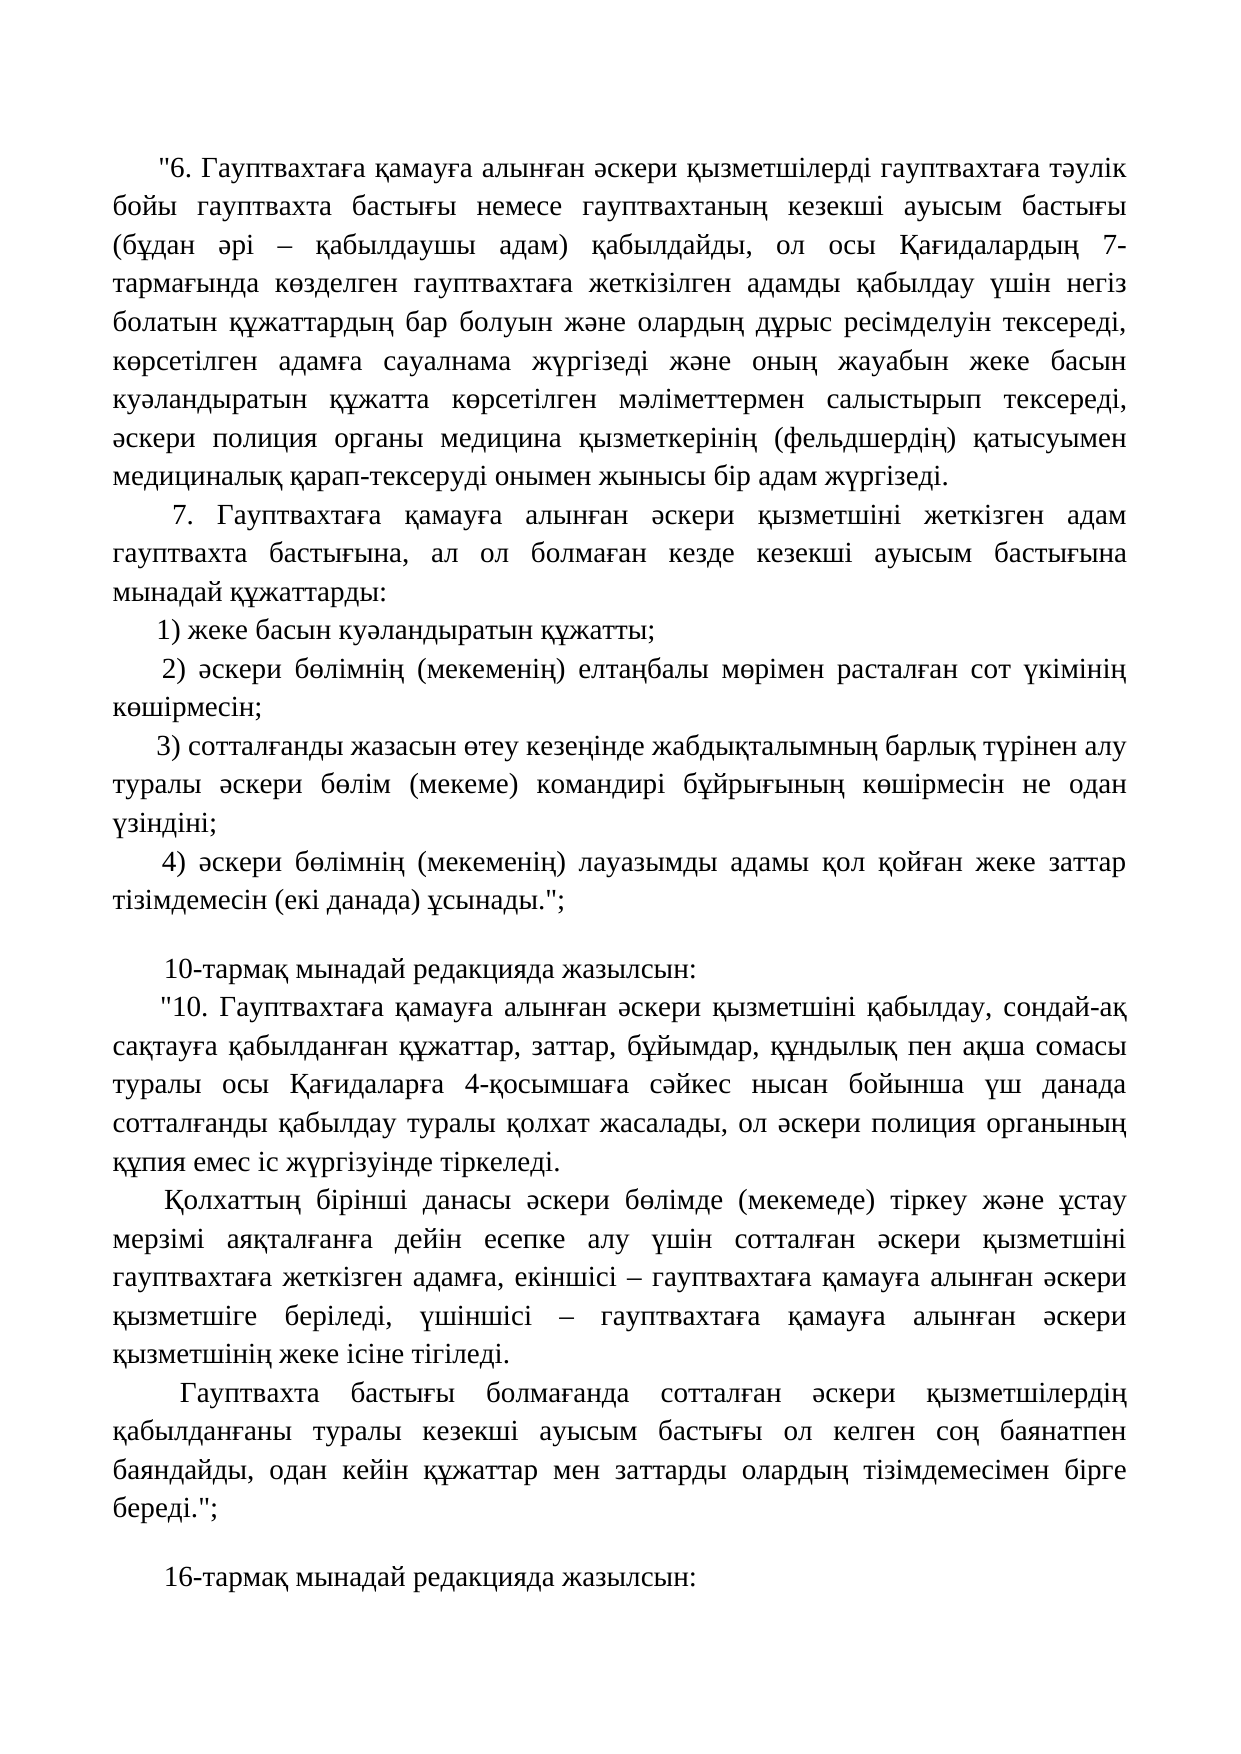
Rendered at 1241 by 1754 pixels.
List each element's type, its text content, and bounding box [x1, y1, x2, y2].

text 16-тармақ мынадай редакцияда жазылсын: [112, 1559, 1128, 1593]
text 2) әскери бөлімнің (мекеменің) елтаңбалы мөрімен расталған сот үкімінің көшірмесін; [112, 651, 1128, 723]
text "10. Гауптвахтаға қамауға алынған әскери қызметшіні қабылдау, сондай-ақ сақтауға қабылданған құжаттар, заттар, бұйымдар, құндылық пен ақша сомасы туралы осы Қағидаларға 4-қосымшаға сәйкес нысан бойынша үш данада сотталғанды қабылдау туралы қолхат жасалады, ол әскери полиция органының құпия емес іс жүргізуінде тіркеледі. [112, 989, 1128, 1177]
text 4) әскери бөлімнің (мекеменің) лауазымды адамы қол қойған жеке заттар тізімдемесін (екі данада) ұсынады."; [112, 844, 1128, 916]
text 3) сотталғанды жазасын өтеу кезеңінде жабдықталымның барлық түрінен алу туралы әскери бөлім (мекеме) командирі бұйрығының көшірмесін не одан үзіндіні; [112, 728, 1128, 839]
text Қолхаттың бірінші данасы әскери бөлімде (мекемеде) тіркеу және ұстау мерзімі аяқталғанға дейін есепке алу үшін сотталған әскери қызметшіні гауптвахтаға жеткізген адамға, екіншісі – гауптвахтаға қамауға алынған әскери қызметшіге беріледі, үшіншісі – гауптвахтаға қамауға алынған әскери қызметшінің жеке ісіне тігіледі. [112, 1182, 1128, 1370]
text Гауптвахта бастығы болмағанда сотталған әскери қызметшілердің қабылданғаны туралы кезекші ауысым бастығы ол келген соң баянатпен баяндайды, одан кейін құжаттар мен заттарды олардың тізімдемесімен бірге береді."; [112, 1375, 1128, 1524]
text 7. Гауптвахтаға қамауға алынған әскери қызметшіні жеткізген адам гауптвахта бастығына, ал ол болмаған кезде кезекші ауысым бастығына мынадай құжаттарды: [112, 497, 1128, 607]
text 1) жеке басын куәландыратын құжатты; [112, 612, 1128, 646]
text 10-тармақ мынадай редакцияда жазылсын: [112, 951, 1128, 984]
text "6. Гауптвахтаға қамауға алынған әскери қызметшілерді гауптвахтаға тәулік бойы гауптвахта бастығы немесе гауптвахтаның кезекші ауысым бастығы (бұдан әрі – қабылдаушы адам) қабылдайды, ол осы Қағидалардың 7-тармағында көзделген гауптвахтаға жеткізілген адамды қабылдау үшін негіз болатын құжаттардың бар болуын және олардың дұрыс ресімделуін тексереді, көрсетілген адамға сауалнама жүргізеді және оның жауабын жеке басын куәландыратын құжатта көрсетілген мәліметтермен салыстырып тексереді, әскери полиция органы медицина қызметкерінің (фельдшердің) қатысуымен медициналық қарап-тексеруді онымен жынысы бір адам жүргізеді. [112, 150, 1128, 492]
